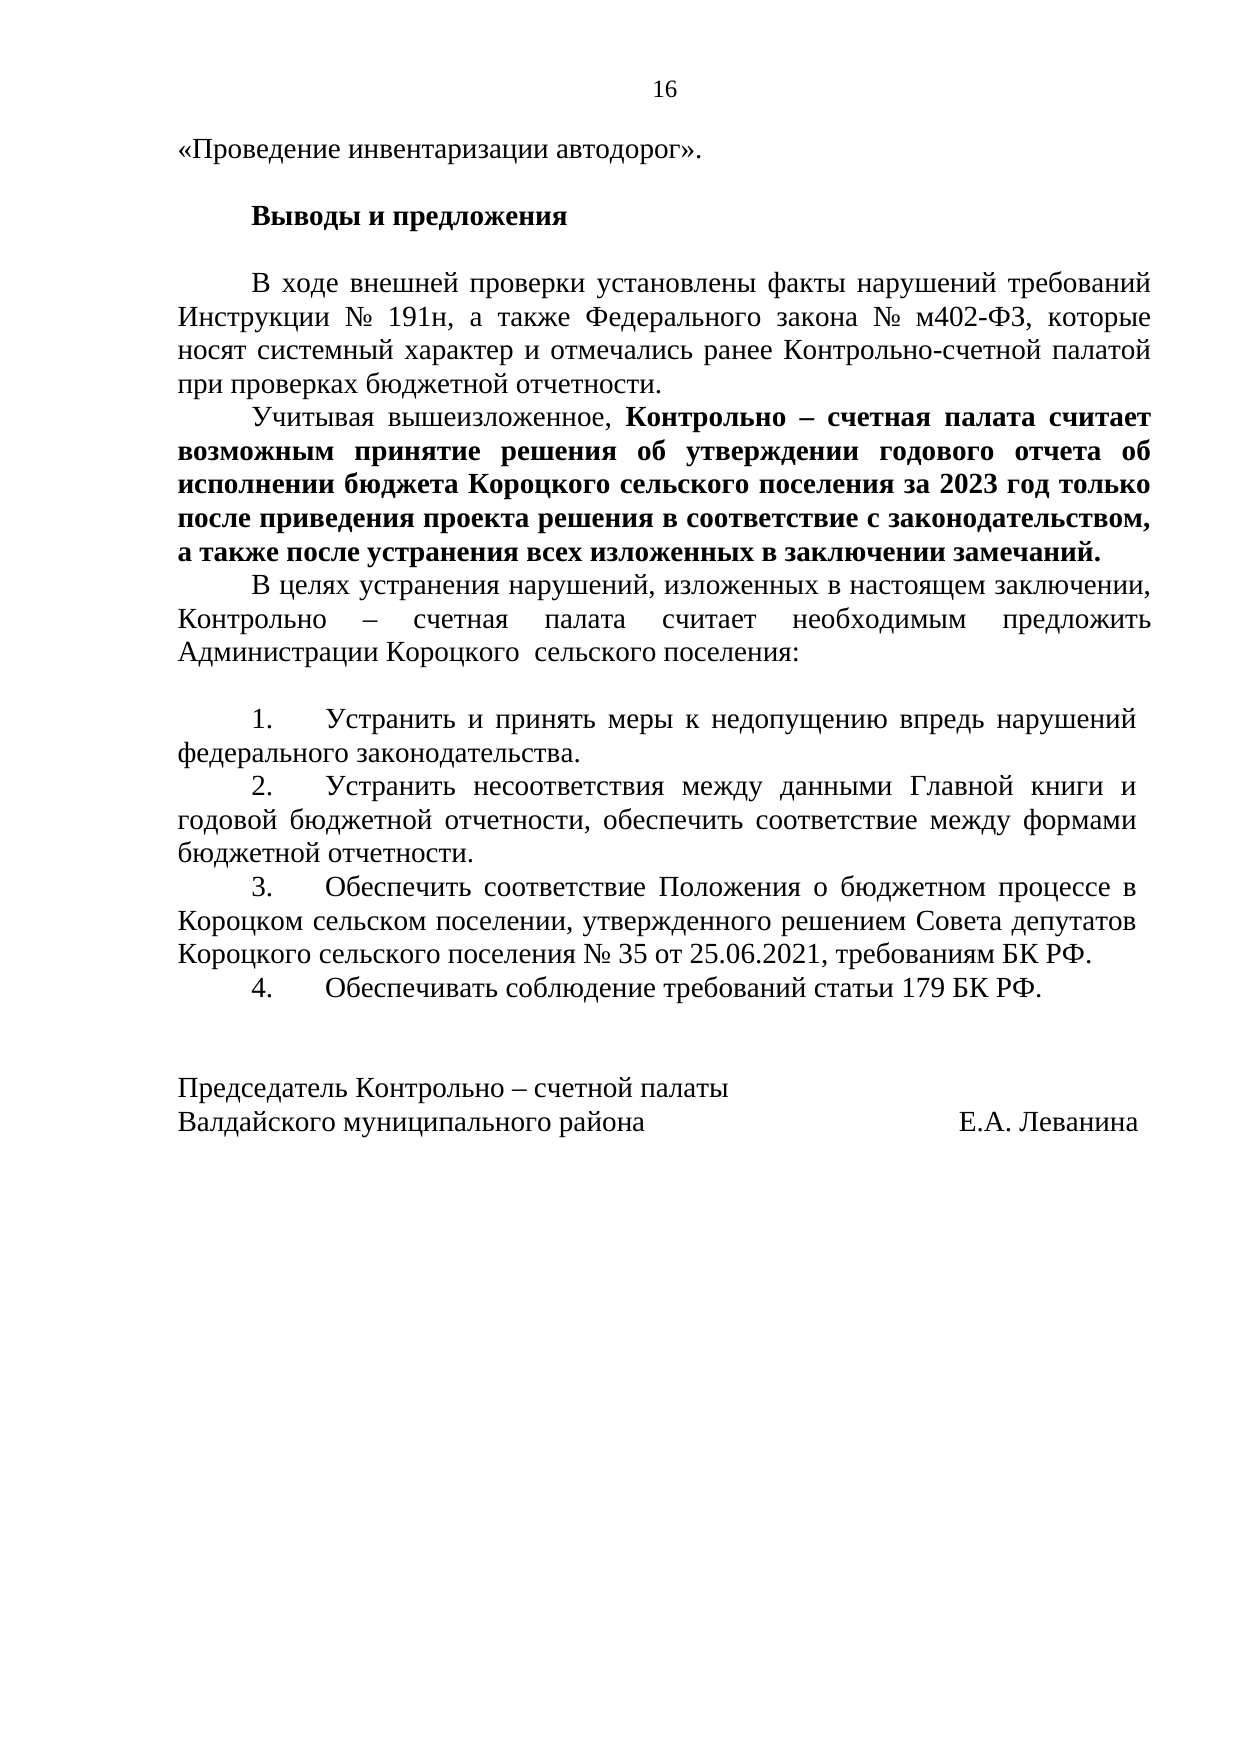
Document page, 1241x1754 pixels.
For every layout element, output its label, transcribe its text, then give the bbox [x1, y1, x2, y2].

text Учитывая вышеизложенное, Контрольно – счетная палата считает возможным принятие решения об утверждении годового отчета об исполнении бюджета Короцкого сельского поселения за 2023 год только после приведения проекта решения в соответствие с законодательством, а также после устранения всех изложенных в заключении замечаний. [177, 399, 1152, 567]
text Председатель Контрольно – счетной палаты [177, 1070, 1152, 1104]
list Устранить несоответствия между данными Главной книги и годовой бюджетной отчетности, обеспечить соответствие между формами бюджетной отчетности. [177, 768, 1137, 869]
list Обеспечивать соблюдение требований статьи 179 БК РФ. [177, 970, 1137, 1003]
text Валдайского муниципального района Е.А. Леванина [177, 1104, 1152, 1137]
text В ходе внешней проверки установлены факты нарушений требований Инструкции № 191н, а также Федерального закона № м402-ФЗ, которые носят системный характер и отмечались ранее Контрольно-счетной палатой при проверках бюджетной отчетности. [177, 265, 1152, 399]
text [177, 131, 1152, 165]
list Обеспечить соответствие Положения о бюджетном процессе в Короцком сельском поселении, утвержденного решением Совета депутатов Короцкого сельского поселения № 35 от 25.06.2021, требованиям БК РФ. [177, 869, 1137, 970]
text В целях устранения нарушений, изложенных в настоящем заключении, Контрольно – счетная палата считает необходимым предложить Администрации Короцкого сельского поселения: [177, 567, 1152, 668]
text Выводы и предложения [177, 198, 1152, 232]
list Устранить и принять меры к недопущению впредь нарушений федерального законодательства. [177, 701, 1137, 768]
